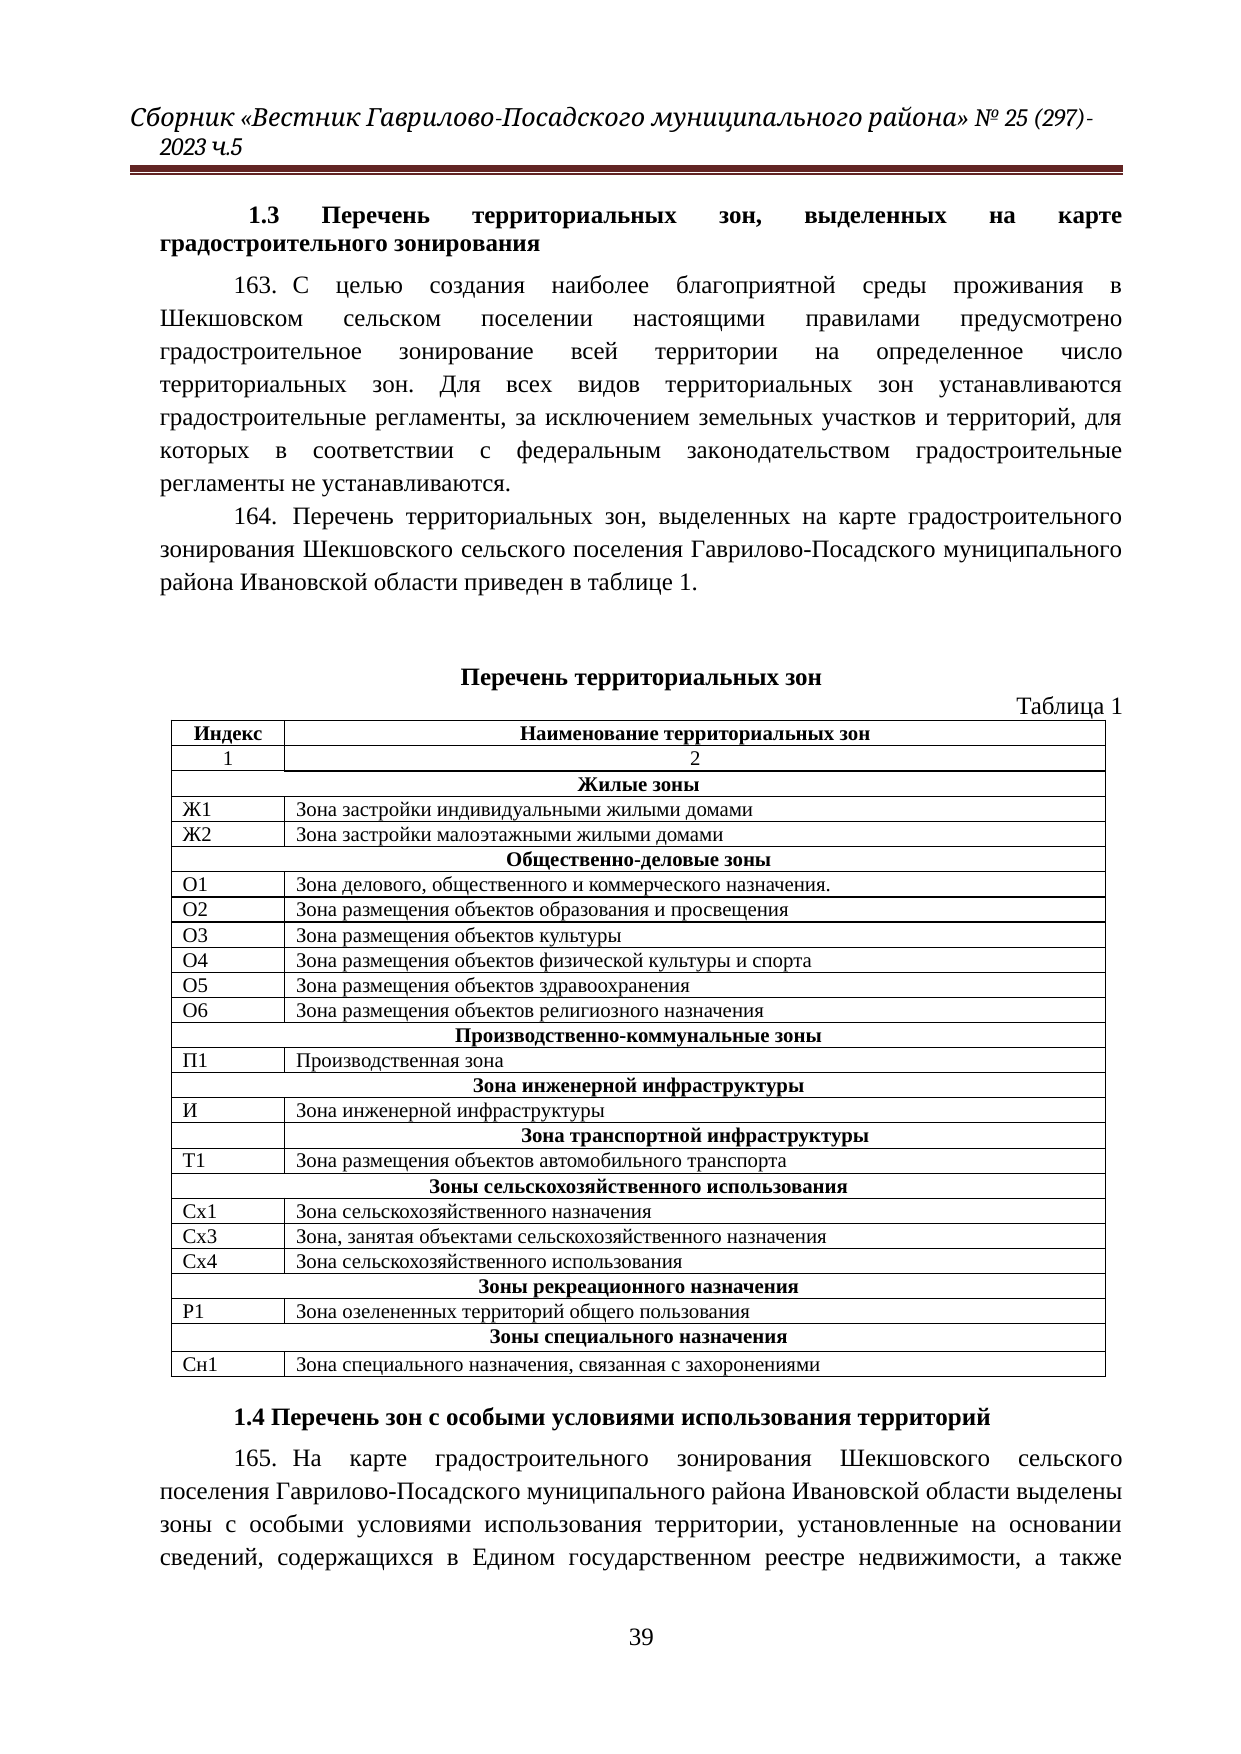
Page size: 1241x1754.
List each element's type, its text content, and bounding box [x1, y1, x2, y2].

table_cell Сх3 [172, 1224, 284, 1248]
table_header Наименование территориальных зон [285, 721, 1105, 745]
table_cell Зона сельскохозяйственного назначения [285, 1199, 1105, 1223]
table_cell Зона делового, общественного и коммерческого назначения. [285, 872, 1105, 896]
table_cell Производственная зона [285, 1048, 1105, 1072]
table_cell Зоны сельскохозяйственного использования [172, 1174, 1105, 1198]
table_cell Зона инженерной инфраструктуры [172, 1073, 1105, 1097]
table_cell Зона озелененных территорий общего пользования [285, 1299, 1105, 1323]
table_cell Ж2 [172, 822, 284, 846]
list С целью создания наиболее благоприятной среды проживания в Шекшовском сельском поселении настоящими правилами предусмотрено градостроительное зонирование всей территории на определенное число территориальных зон. Для всех видов территориальных зон устанавливаются градостроительные регламенты, за исключением земельных участков и территорий, для которых в соответствии с федеральным законодательством градостроительные регламенты не устанавливаются. [159, 270, 1123, 497]
table_cell Ж1 [172, 797, 284, 821]
table_cell Зона размещения объектов религиозного назначения [285, 998, 1105, 1022]
table_cell Зона размещения объектов автомобильного транспорта [285, 1149, 1105, 1172]
table_cell Жилые зоны [172, 771, 1105, 796]
table_cell Сх4 [172, 1249, 284, 1273]
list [159, 1443, 1123, 1571]
table_cell Зона специального назначения, связанная с захоронениями [285, 1352, 1105, 1376]
table_cell О1 [172, 872, 284, 896]
table_cell Зона застройки индивидуальными жилыми домами [285, 797, 1105, 821]
table_cell 2 [285, 746, 1105, 770]
text Перечень территориальных зон [159, 662, 1123, 691]
table_cell Зона, занятая объектами сельскохозяйственного назначения [285, 1224, 1105, 1248]
table_cell Зоны рекреационного назначения [172, 1274, 1105, 1298]
table_cell И [172, 1098, 284, 1122]
table_cell 1 [172, 746, 284, 770]
table_cell Зона размещения объектов культуры [285, 923, 1105, 947]
table_cell Производственно-коммунальные зоны [172, 1023, 1105, 1047]
table_cell Сх1 [172, 1199, 284, 1223]
subtitle 1.3 Перечень территориальных зон, выделенных на карте градостроительного зонирования [159, 200, 1123, 257]
table_cell Зона размещения объектов здравоохранения [285, 973, 1105, 997]
table_cell Зона размещения объектов образования и просвещения [285, 898, 1105, 921]
list Перечень территориальных зон, выделенных на карте градостроительного зонирования Шекшовского сельского поселения Гаврилово-Посадского муниципального района Ивановской области приведен в таблице 1. [159, 501, 1123, 596]
subtitle Перечень зон с особыми условиями использования территорий [233, 1402, 1123, 1431]
table_cell [172, 1123, 284, 1147]
table_cell Зоны специального назначения [172, 1324, 1105, 1351]
table_cell Общественно-деловые зоны [172, 847, 1105, 871]
table_cell О6 [172, 998, 284, 1022]
table_cell О5 [172, 973, 284, 997]
table_cell Зона инженерной инфраструктуры [285, 1098, 1105, 1122]
table_cell О4 [172, 948, 284, 972]
table_cell Зона транспортной инфраструктуры [285, 1123, 1105, 1147]
table_cell Сн1 [172, 1352, 284, 1376]
text Таблица 1 [233, 691, 1123, 719]
table_cell Зона размещения объектов физической культуры и спорта [285, 948, 1105, 972]
table_cell Т1 [172, 1149, 284, 1172]
table_header Индекс [172, 721, 284, 745]
table_cell Р1 [172, 1299, 284, 1323]
table_cell О2 [172, 898, 284, 921]
table_cell Зона сельскохозяйственного использования [285, 1249, 1105, 1273]
table_cell Зона застройки малоэтажными жилыми домами [285, 822, 1105, 846]
table_cell О3 [172, 923, 284, 947]
table_cell П1 [172, 1048, 284, 1072]
